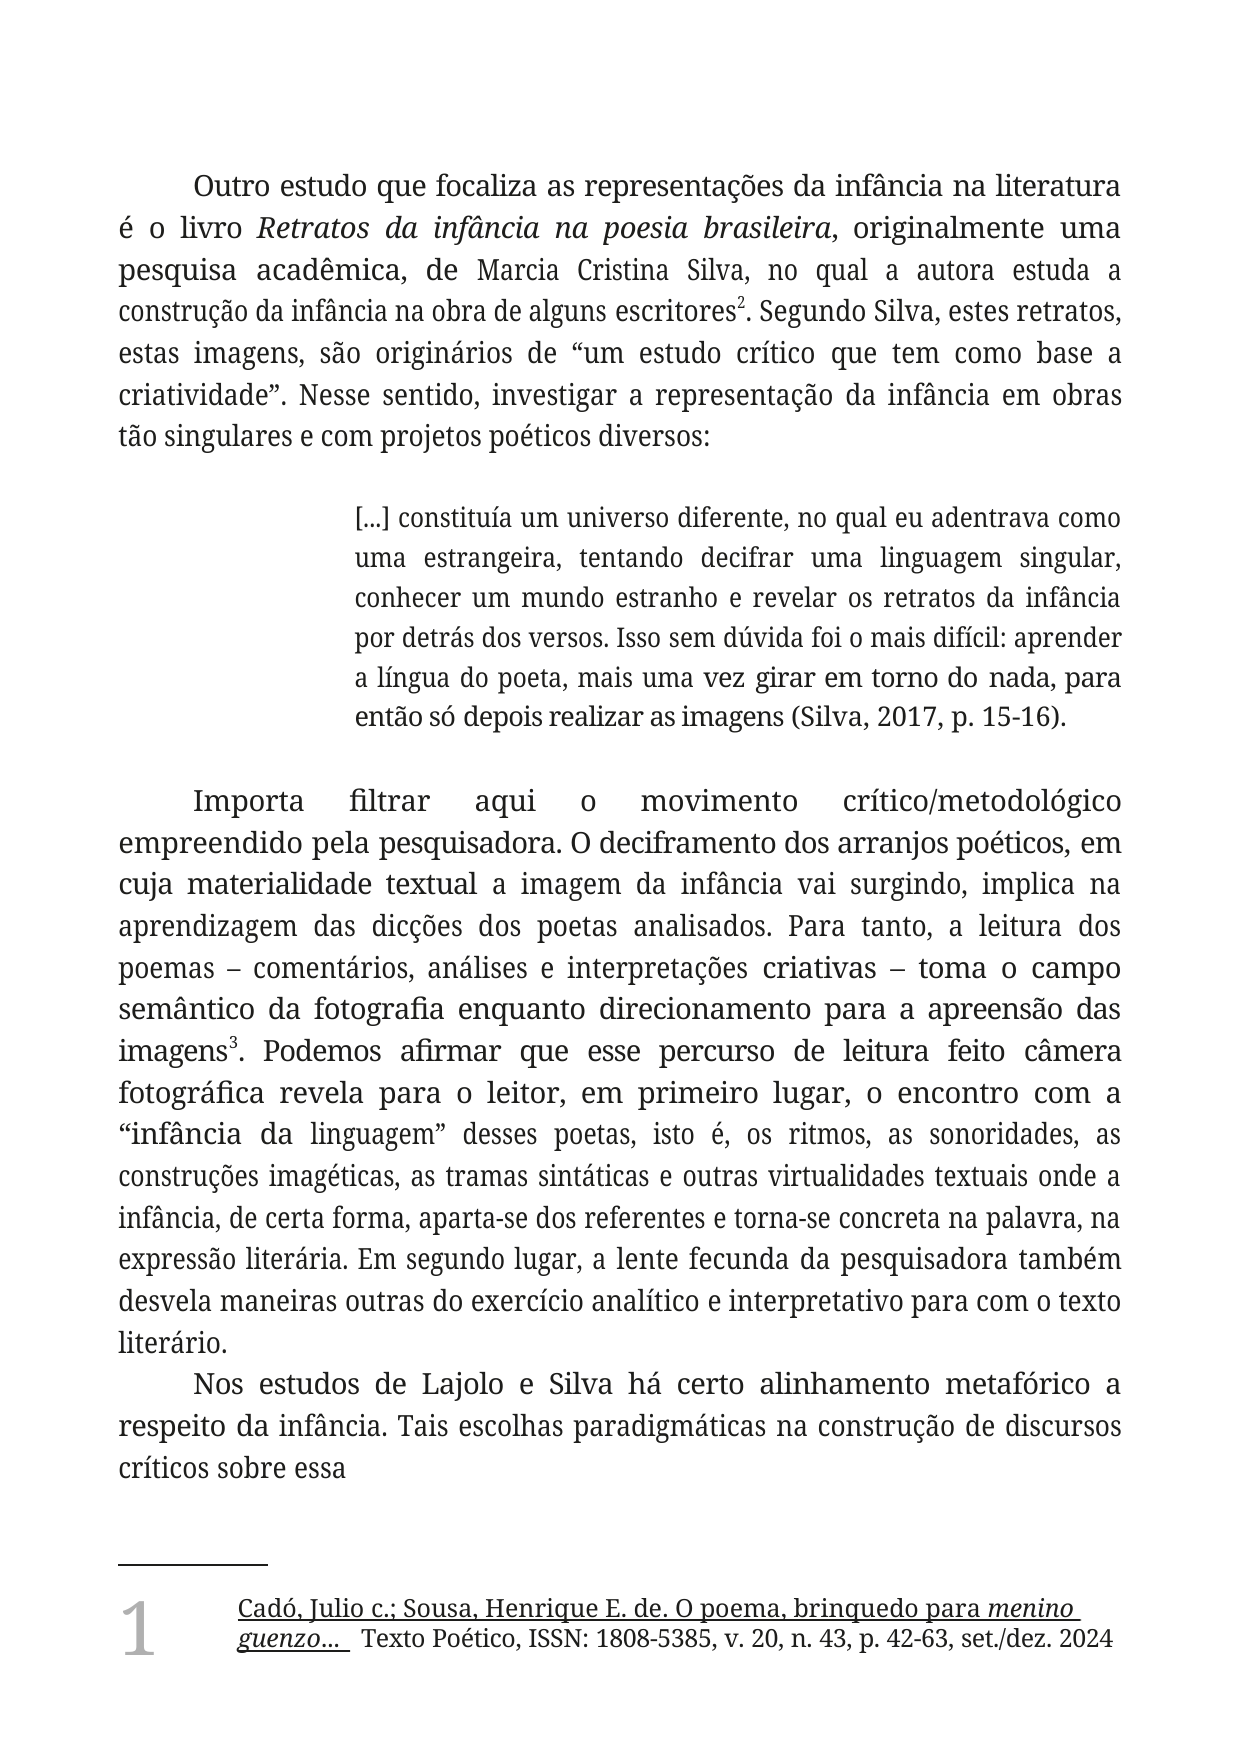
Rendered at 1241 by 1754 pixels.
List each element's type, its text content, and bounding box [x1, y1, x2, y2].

text Nos estudos de Lajolo e Silva há certo alinhamento metafórico a respeito da infância. Tais escolhas paradigmáticas na construção de discursos críticos sobre essa [118, 1364, 1122, 1487]
text Outro estudo que focaliza as representações da infância na literatura é o livro Retratos da infância na poesia brasileira, originalmente uma pesquisa acadêmica, de Marcia Cristina Silva, no qual a autora estuda a construção da infância na obra de alguns escritores2. Segundo Silva, estes retratos, estas imagens, são originários de “um estudo crítico que tem como base a criatividade”. Nesse sentido, investigar a representação da infância em obras tão singulares e com projetos poéticos diversos: [118, 165, 1122, 455]
text Importa filtrar aqui o movimento crítico/metodológico empreendido pela pesquisadora. O deciframento dos arranjos poéticos, em cuja materialidade textual a imagem da infância vai surgindo, implica na aprendizagem das dicções dos poetas analisados. Para tanto, a leitura dos poemas – comentários, análises e interpretações criativas – toma o campo semântico da fotografia enquanto direcionamento para a apreensão das imagens3. Podemos afirmar que esse percurso de leitura feito câmera fotográfica revela para o leitor, em primeiro lugar, o encontro com a “infância da linguagem” desses poetas, isto é, os ritmos, as sonoridades, as construções imagéticas, as tramas sintáticas e outras virtualidades textuais onde a infância, de certa forma, aparta-se dos referentes e torna-se concreta na palavra, na expressão literária. Em segundo lugar, a lente fecunda da pesquisadora também desvela maneiras outras do exercício analítico e interpretativo para com o texto literário. [118, 780, 1122, 1362]
text [...] constituía um universo diferente, no qual eu adentrava como uma estrangeira, tentando decifrar uma linguagem singular, conhecer um mundo estranho e revelar os retratos da infância por detrás dos versos. Isso sem dúvida foi o mais difícil: aprender a língua do poeta, mais uma vez girar em torno do nada, para então só depois realizar as imagens (Silva, 2017, p. 15-16). [354, 499, 1122, 735]
